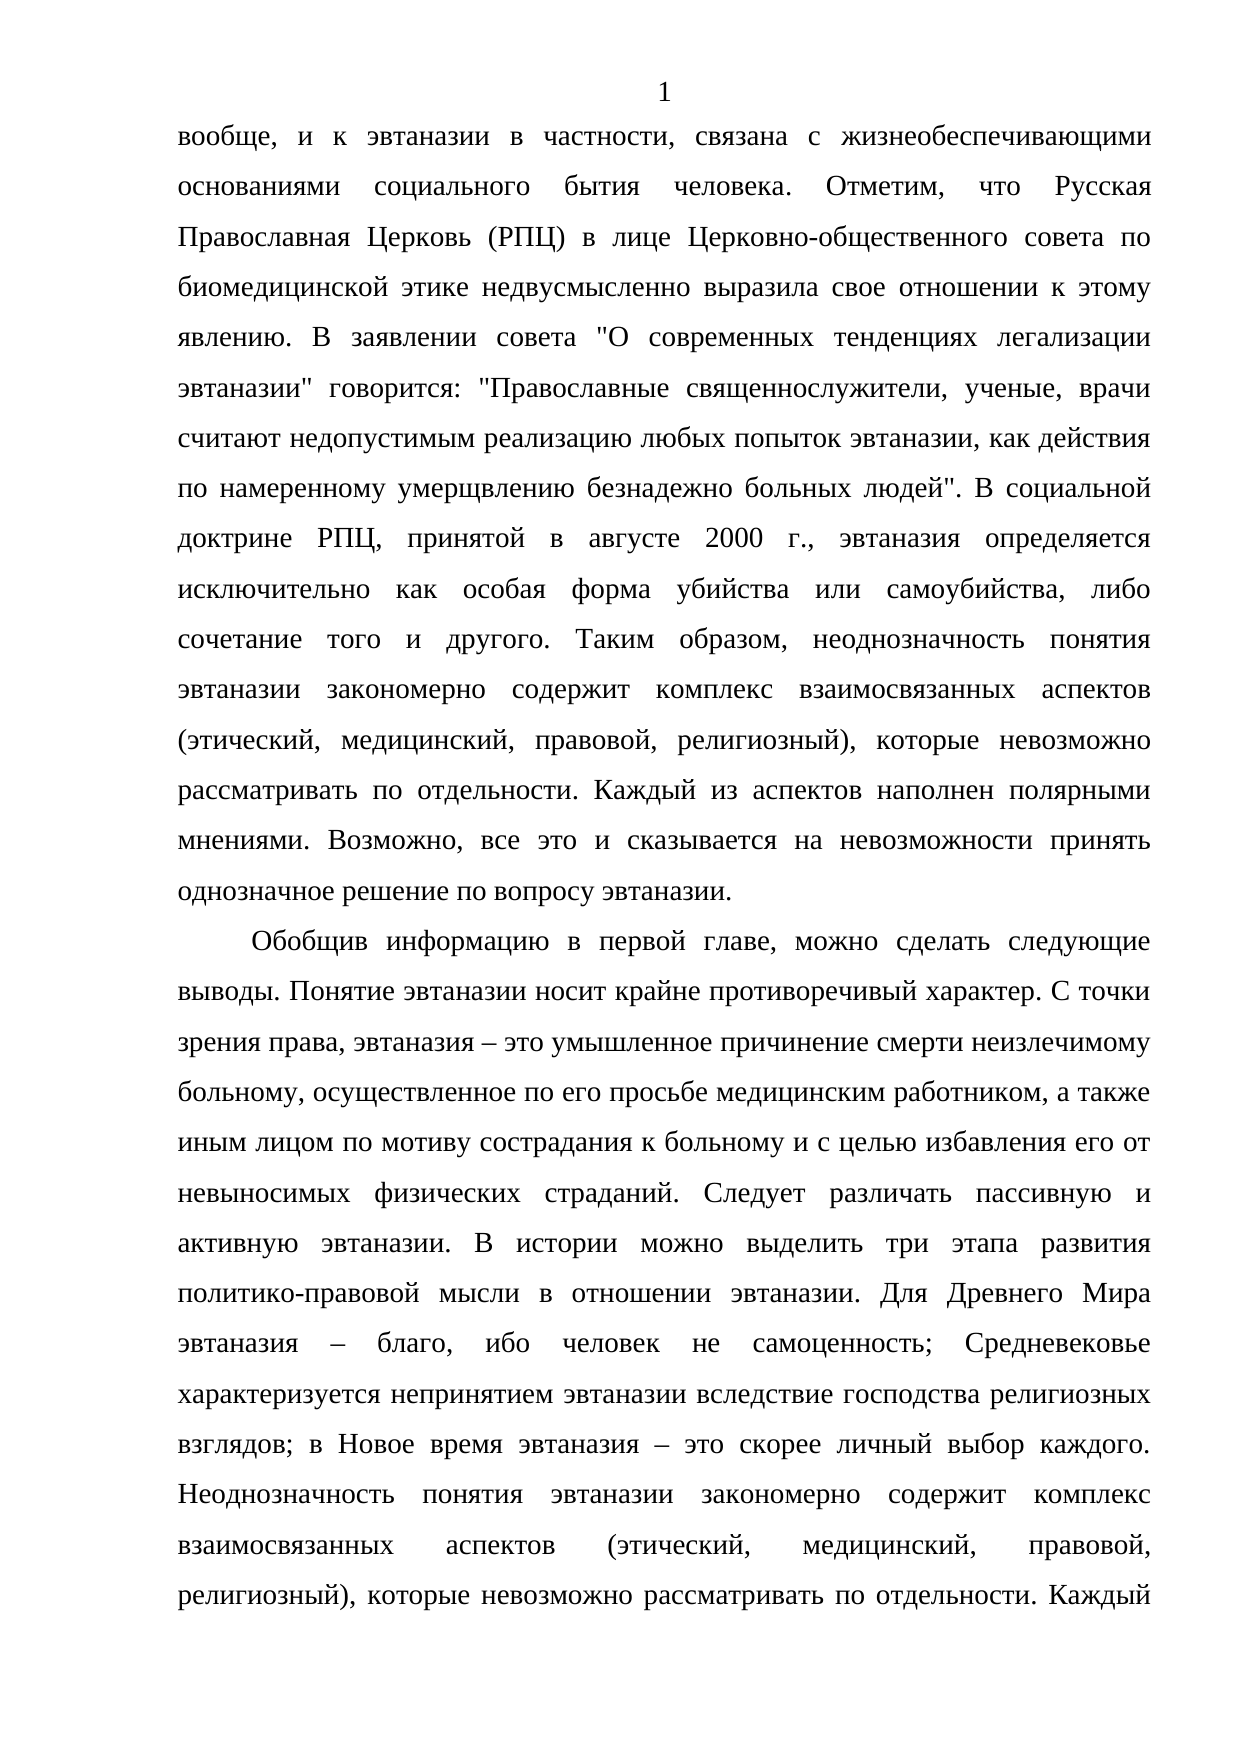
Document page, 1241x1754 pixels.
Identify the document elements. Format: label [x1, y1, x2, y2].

text [177, 118, 1152, 906]
text [177, 923, 1152, 1611]
